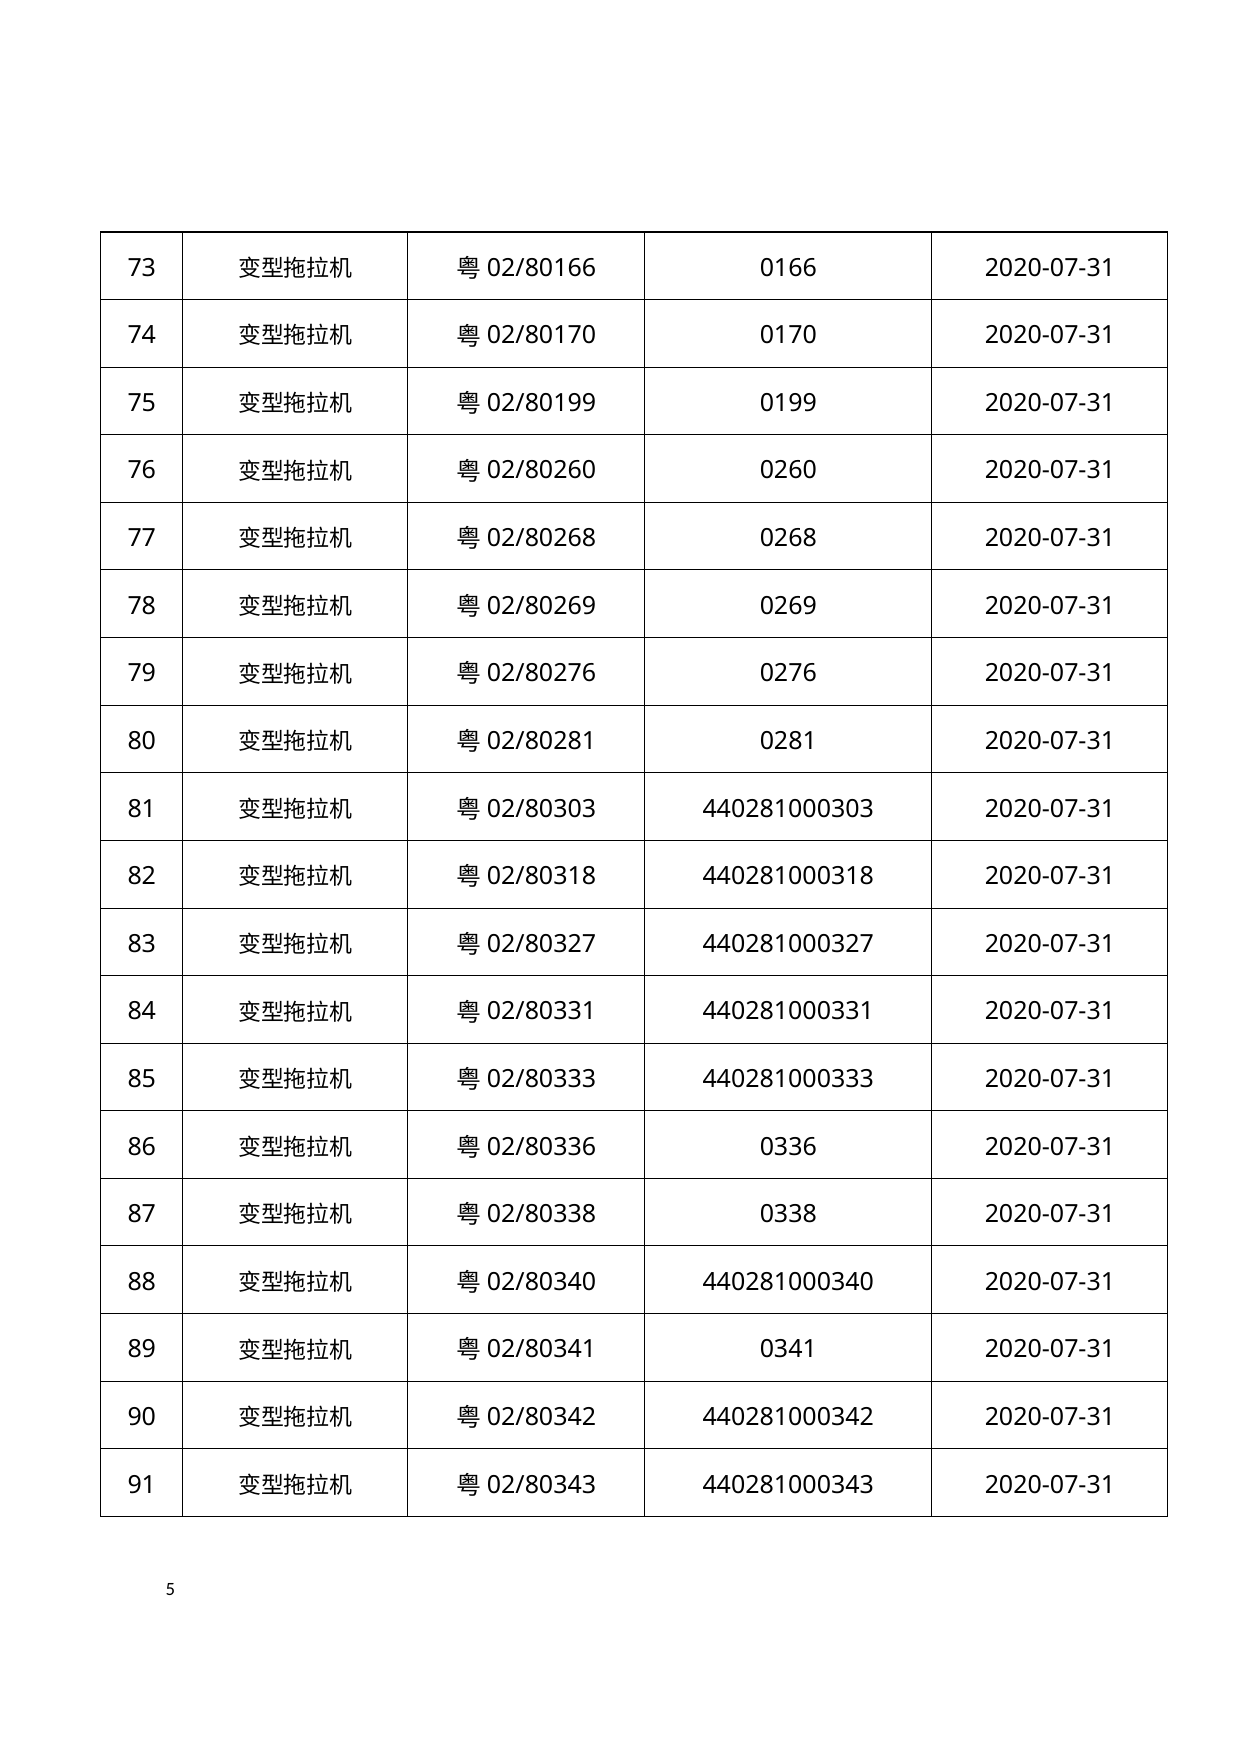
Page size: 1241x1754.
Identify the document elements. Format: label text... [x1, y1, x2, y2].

table_cell 81 [101, 773, 182, 840]
table_cell 2020-07-31 [932, 909, 1167, 975]
table_cell 440281000331 [645, 976, 931, 1043]
table_cell 粤02/80318 [408, 841, 644, 907]
table_cell 440281000342 [645, 1382, 931, 1448]
table_cell 变型拖拉机 [183, 300, 407, 367]
table_cell 2020-07-31 [932, 1111, 1167, 1178]
table_cell 0199 [645, 368, 931, 434]
table_cell 91 [101, 1449, 182, 1516]
table_cell 2020-07-31 [932, 638, 1167, 704]
table_cell 粤02/80340 [408, 1246, 644, 1313]
table_cell 变型拖拉机 [183, 1044, 407, 1110]
table_cell 0338 [645, 1179, 931, 1245]
table_cell 粤02/80342 [408, 1382, 644, 1448]
table_cell 440281000340 [645, 1246, 931, 1313]
table_cell 90 [101, 1382, 182, 1448]
table_cell 2020-07-31 [932, 1449, 1167, 1516]
table_cell 变型拖拉机 [183, 976, 407, 1043]
table_cell 2020-07-31 [932, 841, 1167, 907]
table_cell 0276 [645, 638, 931, 704]
table_cell 粤02/80281 [408, 706, 644, 772]
table_cell 变型拖拉机 [183, 1314, 407, 1381]
table_cell 440281000327 [645, 909, 931, 975]
table_cell 2020-07-31 [932, 1044, 1167, 1110]
table_cell 变型拖拉机 [183, 638, 407, 704]
table_cell 2020-07-31 [932, 976, 1167, 1043]
table_cell 2020-07-31 [932, 233, 1167, 299]
table_cell 2020-07-31 [932, 300, 1167, 367]
table_cell 变型拖拉机 [183, 1246, 407, 1313]
table_cell 2020-07-31 [932, 570, 1167, 637]
table_cell 2020-07-31 [932, 1314, 1167, 1381]
table_cell 粤02/80331 [408, 976, 644, 1043]
table_cell 变型拖拉机 [183, 1449, 407, 1516]
table_cell 变型拖拉机 [183, 570, 407, 637]
table_cell 87 [101, 1179, 182, 1245]
table_cell 粤02/80303 [408, 773, 644, 840]
table_cell 0260 [645, 435, 931, 502]
table_cell 粤02/80336 [408, 1111, 644, 1178]
table_cell 0166 [645, 233, 931, 299]
table_cell 85 [101, 1044, 182, 1110]
table_cell 变型拖拉机 [183, 773, 407, 840]
table_cell 2020-07-31 [932, 1246, 1167, 1313]
table_cell 粤02/80327 [408, 909, 644, 975]
table_cell 变型拖拉机 [183, 1382, 407, 1448]
table_cell 变型拖拉机 [183, 841, 407, 907]
table_cell 变型拖拉机 [183, 503, 407, 569]
table_cell 变型拖拉机 [183, 1111, 407, 1178]
table_cell 0269 [645, 570, 931, 637]
table_cell 0281 [645, 706, 931, 772]
table_cell 粤02/80199 [408, 368, 644, 434]
table_cell 变型拖拉机 [183, 1179, 407, 1245]
table_cell 2020-07-31 [932, 503, 1167, 569]
table_cell 2020-07-31 [932, 368, 1167, 434]
table_cell 78 [101, 570, 182, 637]
table_cell 0336 [645, 1111, 931, 1178]
table_cell 变型拖拉机 [183, 368, 407, 434]
table_cell 77 [101, 503, 182, 569]
table_cell 83 [101, 909, 182, 975]
table_cell 粤02/80343 [408, 1449, 644, 1516]
table_cell 2020-07-31 [932, 1179, 1167, 1245]
table_cell 粤02/80333 [408, 1044, 644, 1110]
table_cell 2020-07-31 [932, 773, 1167, 840]
table_cell 2020-07-31 [932, 435, 1167, 502]
table_cell 2020-07-31 [932, 706, 1167, 772]
table_cell 80 [101, 706, 182, 772]
table_cell 变型拖拉机 [183, 909, 407, 975]
table_cell 440281000343 [645, 1449, 931, 1516]
table_cell 2020-07-31 [932, 1382, 1167, 1448]
table_cell 0170 [645, 300, 931, 367]
table_cell 0268 [645, 503, 931, 569]
table_cell 粤02/80170 [408, 300, 644, 367]
table_cell 84 [101, 976, 182, 1043]
table_cell 变型拖拉机 [183, 233, 407, 299]
table_cell 82 [101, 841, 182, 907]
table_cell 粤02/80260 [408, 435, 644, 502]
table_cell 440281000333 [645, 1044, 931, 1110]
table_cell 粤02/80338 [408, 1179, 644, 1245]
table_cell 88 [101, 1246, 182, 1313]
table_cell 变型拖拉机 [183, 706, 407, 772]
table_cell 粤02/80268 [408, 503, 644, 569]
table_cell 79 [101, 638, 182, 704]
table_cell 76 [101, 435, 182, 502]
table_cell 粤02/80166 [408, 233, 644, 299]
table_cell 86 [101, 1111, 182, 1178]
table_cell 粤02/80341 [408, 1314, 644, 1381]
table_cell 440281000303 [645, 773, 931, 840]
table_cell 0341 [645, 1314, 931, 1381]
table_cell 粤02/80269 [408, 570, 644, 637]
table_cell 粤02/80276 [408, 638, 644, 704]
table_cell 440281000318 [645, 841, 931, 907]
table_cell 89 [101, 1314, 182, 1381]
table_cell 75 [101, 368, 182, 434]
table_cell 74 [101, 300, 182, 367]
table_cell 变型拖拉机 [183, 435, 407, 502]
table_cell 73 [101, 233, 182, 299]
